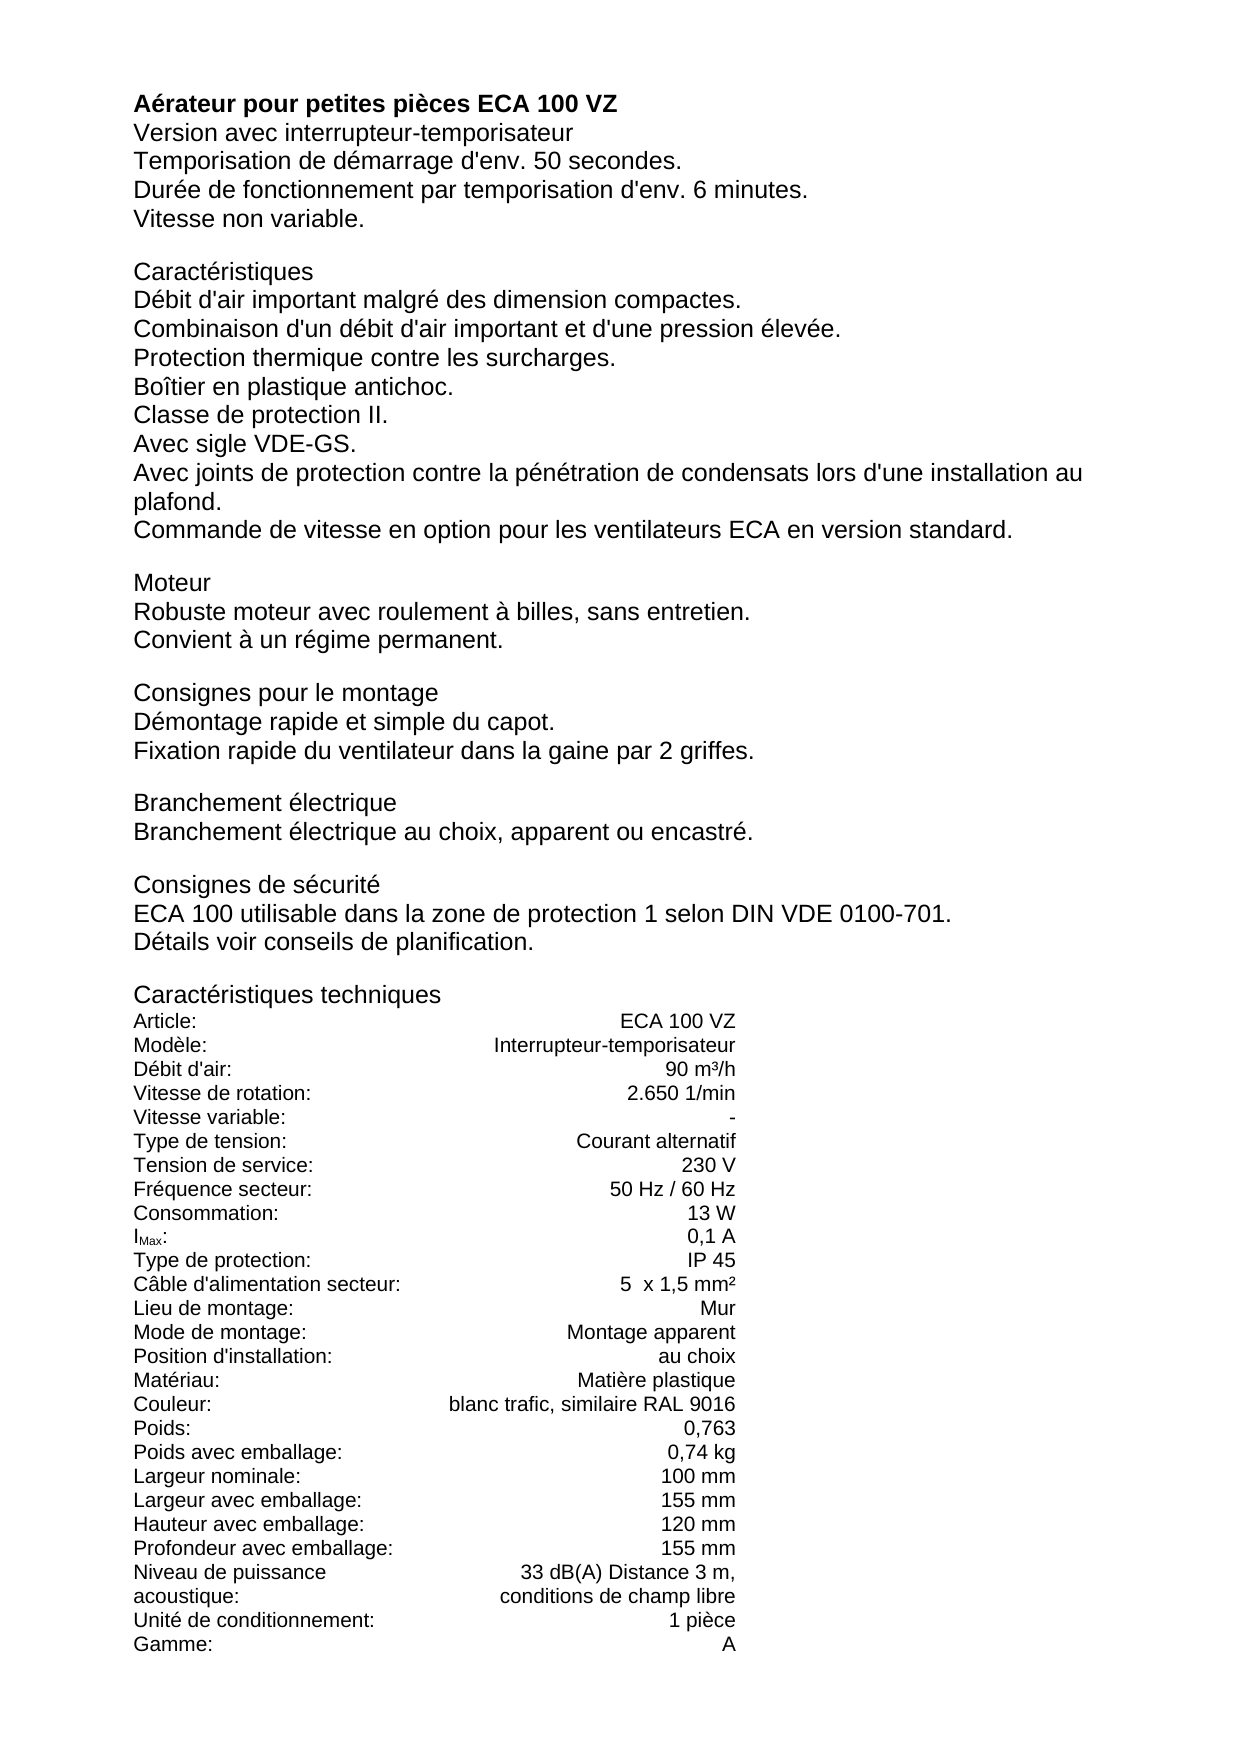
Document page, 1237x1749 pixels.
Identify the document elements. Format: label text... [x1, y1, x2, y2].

text Temporisation de démarrage d'env. 50 secondes. [133, 146, 1148, 175]
table_cell 120 mm [434, 1512, 747, 1536]
text Consignes de sécurité [133, 870, 1148, 898]
text ECA 100 utilisable dans la zone de protection 1 selon DIN VDE 0100-701. [133, 898, 1148, 927]
table_cell 0,1 A [434, 1224, 747, 1248]
text Branchement électrique au choix, apparent ou encastré. [133, 817, 1148, 846]
table_cell 90 m³/h [434, 1057, 747, 1081]
table_cell Fréquence secteur: [122, 1176, 434, 1200]
table_cell 100 mm [434, 1464, 747, 1488]
table_cell 5 x 1,5 mm² [434, 1272, 747, 1296]
text Avec joints de protection contre la pénétration de condensats lors d'une installation au plafond. [133, 458, 1148, 515]
table_cell 0,74 kg [434, 1440, 747, 1464]
table_cell 0,763 [434, 1416, 747, 1440]
text Protection thermique contre les surcharges. [133, 343, 1148, 371]
table_cell 33 dB(A) Distance 3 m, conditions de champ libre [434, 1560, 747, 1608]
table_cell Vitesse variable: [122, 1105, 434, 1128]
table_cell Couleur: [122, 1392, 434, 1416]
table_cell 13 W [434, 1200, 747, 1224]
text Démontage rapide et simple du capot. [133, 707, 1148, 736]
table_cell Type de protection: [122, 1248, 434, 1272]
table_cell Type de tension: [122, 1129, 434, 1152]
text Caractéristiques [133, 256, 1148, 285]
table_cell Modèle: [122, 1033, 434, 1057]
table_cell Lieu de montage: [122, 1296, 434, 1320]
table_header Article: [122, 1009, 434, 1033]
table_cell Mode de montage: [122, 1320, 434, 1344]
text Durée de fonctionnement par temporisation d'env. 6 minutes. [133, 175, 1148, 204]
table_cell 155 mm [434, 1488, 747, 1512]
table_cell Matière plastique [434, 1368, 747, 1392]
text Consignes pour le montage [133, 678, 1148, 707]
table_cell Profondeur avec emballage: [122, 1536, 434, 1560]
table_cell Mur [434, 1296, 747, 1320]
table_cell Hauteur avec emballage: [122, 1512, 434, 1536]
table_cell 2.650 1/min [434, 1081, 747, 1104]
text Aérateur pour petites pièces ECA 100 VZ [133, 89, 1148, 117]
table_cell Tension de service: [122, 1153, 434, 1176]
text Robuste moteur avec roulement à billes, sans entretien. [133, 597, 1148, 625]
table_cell Consommation: [122, 1200, 434, 1224]
table_cell 50 Hz / 60 Hz [434, 1176, 747, 1200]
table_cell 1 pièce [434, 1608, 747, 1632]
table_cell Débit d'air: [122, 1057, 434, 1081]
text Boîtier en plastique antichoc. [133, 371, 1148, 400]
table_cell Largeur avec emballage: [122, 1488, 434, 1512]
table_cell 155 mm [434, 1536, 747, 1560]
text Détails voir conseils de planification. [133, 927, 1148, 956]
table_cell Matériau: [122, 1368, 434, 1392]
table_header ECA 100 VZ [434, 1009, 747, 1033]
table_cell IMax: [122, 1224, 434, 1248]
table_cell Vitesse de rotation: [122, 1081, 434, 1104]
text Vitesse non variable. [133, 204, 1148, 232]
table_cell A [434, 1632, 747, 1656]
text Classe de protection II. [133, 400, 1148, 429]
table_cell Interrupteur-temporisateur [434, 1033, 747, 1057]
table_cell - [434, 1105, 747, 1128]
table_cell 230 V [434, 1153, 747, 1176]
text Version avec interrupteur-temporisateur [133, 117, 1148, 146]
table_cell au choix [434, 1344, 747, 1368]
table_cell Unité de conditionnement: [122, 1608, 434, 1632]
text Branchement électrique [133, 788, 1148, 817]
table_cell Gamme: [122, 1632, 434, 1656]
text Caractéristiques techniques [133, 980, 1148, 1009]
table_cell Poids: [122, 1416, 434, 1440]
table_cell Montage apparent [434, 1320, 747, 1344]
table_cell Position d'installation: [122, 1344, 434, 1368]
table_cell IP 45 [434, 1248, 747, 1272]
table_cell Niveau de puissance acoustique: [122, 1560, 434, 1608]
table_cell blanc trafic, similaire RAL 9016 [434, 1392, 747, 1416]
table_cell Courant alternatif [434, 1129, 747, 1152]
table_cell Poids avec emballage: [122, 1440, 434, 1464]
table_cell Câble d'alimentation secteur: [122, 1272, 434, 1296]
text Combinaison d'un débit d'air important et d'une pression élevée. [133, 314, 1148, 343]
text Avec sigle VDE-GS. [133, 429, 1148, 458]
table_cell Largeur nominale: [122, 1464, 434, 1488]
text Moteur [133, 568, 1148, 597]
text Débit d'air important malgré des dimension compactes. [133, 285, 1148, 314]
text Fixation rapide du ventilateur dans la gaine par 2 griffes. [133, 736, 1148, 764]
text Commande de vitesse en option pour les ventilateurs ECA en version standard. [133, 515, 1148, 544]
text Convient à un régime permanent. [133, 625, 1148, 654]
